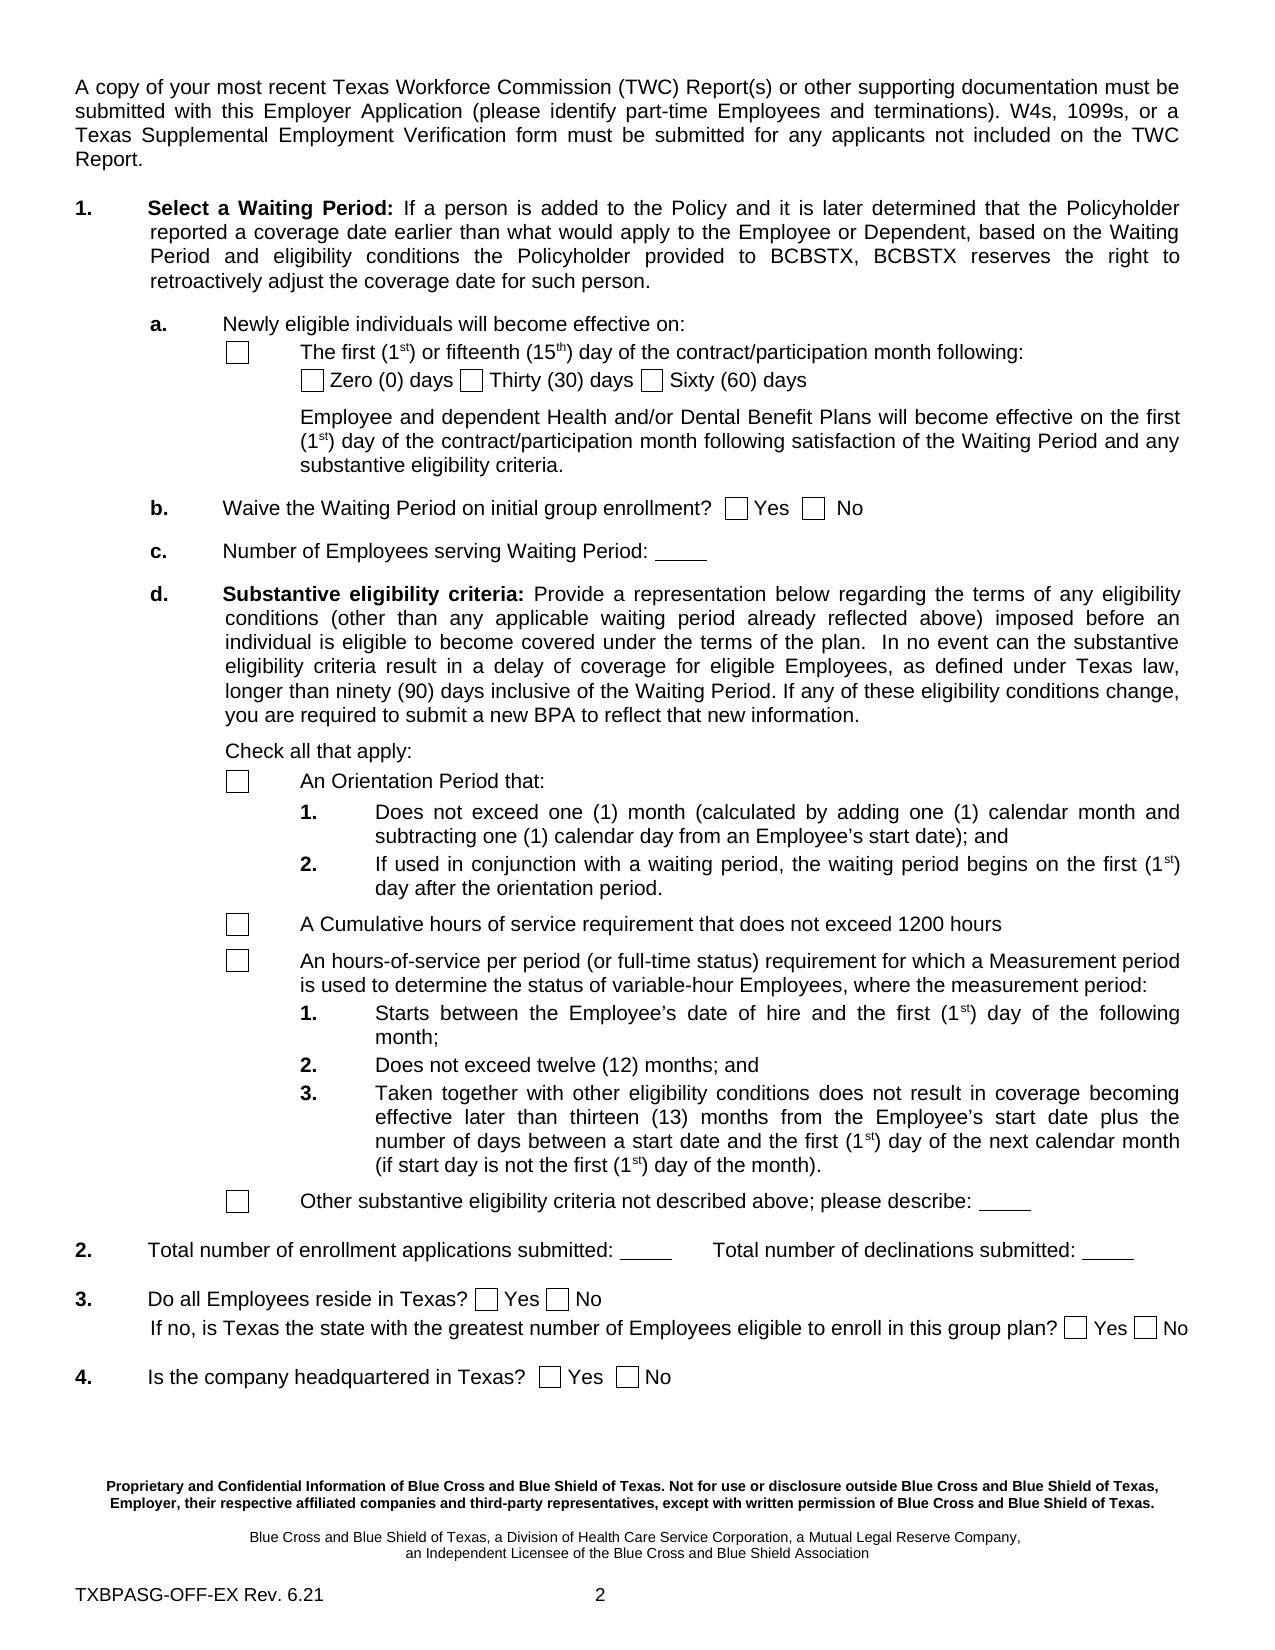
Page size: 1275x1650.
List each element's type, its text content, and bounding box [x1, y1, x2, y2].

list Starts between the Employee’s date of hire and the first (1st) day of the following month; [300, 1001, 1181, 1048]
list Does not exceed twelve (12) months; and [300, 1053, 1181, 1077]
list Employee and dependent Health and/or Dental Benefit Plans will become effective on the first (1st) day of the contract/participation month following satisfaction of the Waiting Period and any substantive eligibility criteria. [300, 404, 1181, 477]
list Taken together with other eligibility conditions does not result in coverage becoming effective later than thirteen (13) months from the Employee’s start date plus the number of days between a start date and the first (1st) day of the next calendar month (if start day is not the first (1st) day of the month). [300, 1081, 1181, 1177]
text If no, is Texas the state with the greatest number of Employees eligible to enroll in this group plan? Yes No [150, 1315, 1191, 1339]
list Is the company headquartered in Texas? Yes No [75, 1364, 1181, 1388]
list Total number of enrollment applications submitted: Total number of declinations submitted: [75, 1238, 1181, 1262]
list Do all Employees reside in Texas? Yes No [75, 1287, 1200, 1311]
text An hours-of-service per period (or full-time status) requirement for which a Measurement period is used to determine the status of variable-hour Employees, where the measurement period: [225, 948, 1181, 996]
list Other substantive eligibility criteria not described above; please describe: [225, 1189, 1181, 1213]
list Does not exceed one (1) month (calculated by adding one (1) calendar month and subtracting one (1) calendar day from an Employee’s start date); and [300, 799, 1181, 847]
text A Cumulative hours of service requirement that does not exceed 1200 hours [225, 912, 1181, 936]
list The first (1st) or fifteenth (15th) day of the contract/participation month following: [225, 339, 1181, 364]
list Substantive eligibility criteria: Provide a representation below regarding the terms of any eligibility conditions (other than any applicable waiting period already reflected above) imposed before an individual is eligible to become covered under the terms of the plan. In no event can the substantive eligibility criteria result in a delay of coverage for eligible Employees, as defined under Texas law, longer than ninety (90) days inclusive of the Waiting Period. If any of these eligibility conditions change, you are required to submit a new BPA to reflect that new information. [150, 582, 1181, 727]
list Select a Waiting Period: If a person is added to the Policy and it is later determined that the Policyholder reported a coverage date earlier than what would apply to the Employee or Dependent, based on the Waiting Period and eligibility conditions the Policyholder provided to BCBSTX, BCBSTX reserves the right to retroactively adjust the coverage date for such person. [75, 196, 1181, 292]
list Number of Employees serving Waiting Period: [150, 539, 1181, 563]
text An Orientation Period that: [225, 769, 1200, 793]
list Newly eligible individuals will become effective on: [150, 311, 1181, 335]
text A copy of your most recent Texas Workforce Commission (TWC) Report(s) or other supporting documentation must be submitted with this Employer Application (please identify part-time Employees and terminations). W4s, 1099s, or a Texas Supplemental Employment Verification form must be submitted for any applicants not included on the TWC Report. [75, 75, 1181, 171]
list Zero (0) days Thirty (30) days Sixty (60) days [300, 368, 1181, 392]
list Waive the Waiting Period on initial group enrollment? Yes No [150, 496, 1181, 520]
list If used in conjunction with a waiting period, the waiting period begins on the first (1st) day after the orientation period. [300, 852, 1181, 899]
text Check all that apply: [225, 739, 1200, 763]
